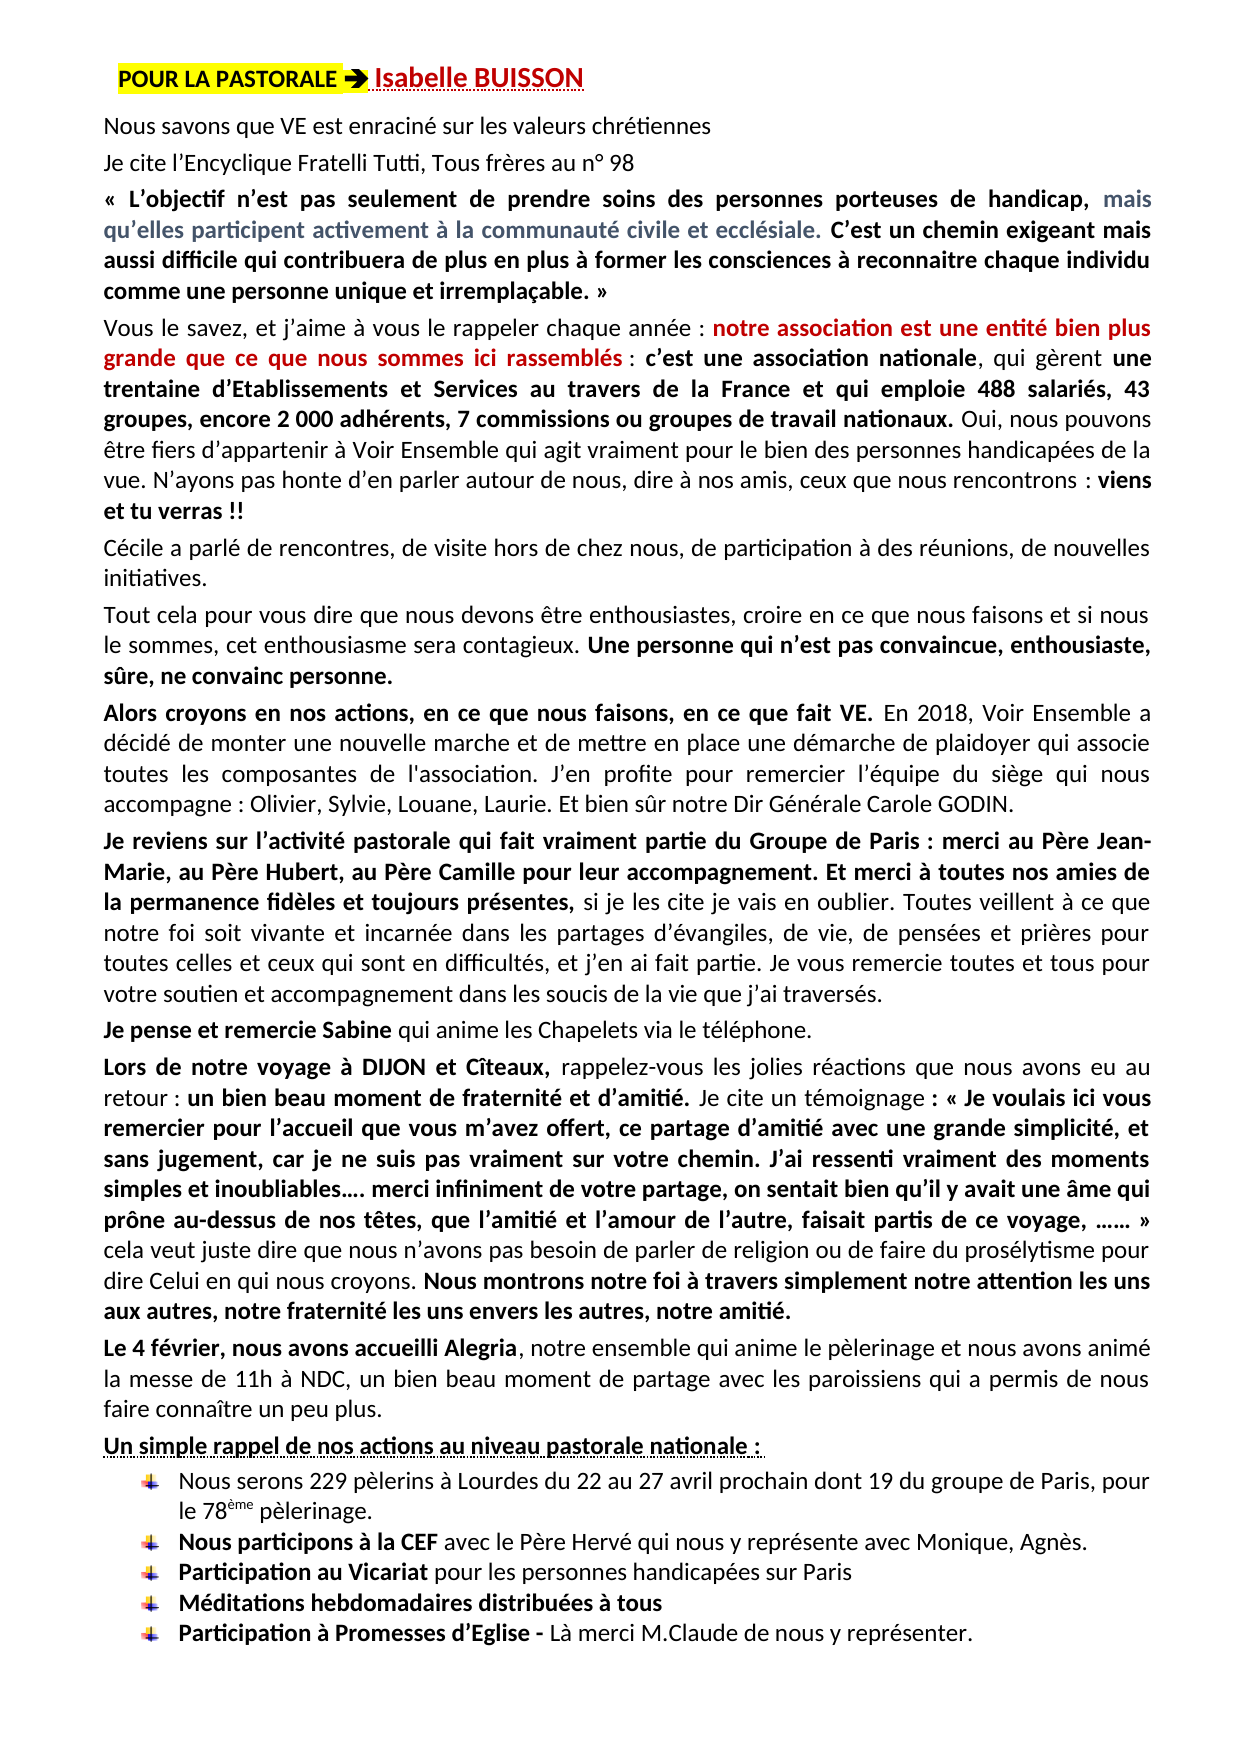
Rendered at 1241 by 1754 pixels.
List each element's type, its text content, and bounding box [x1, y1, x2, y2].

list Participation au Vicariat pour les personnes handicapées sur Paris [141, 1556, 1152, 1587]
text POUR LA PASTORALE Isabelle BUISSON [118, 59, 1152, 95]
list Nous participons à la CEF avec le Père Hervé qui nous y représente avec Monique, Agnès. [141, 1526, 1152, 1556]
picture [141, 1472, 159, 1490]
text Le 4 février, nous avons accueilli Alegria, notre ensemble qui anime le pèlerinage et nous avons animé la messe de 11h à NDC, un bien beau moment de partage avec les paroissiens qui a permis de nous faire connaître un peu plus. [103, 1332, 1152, 1424]
list Méditations hebdomadaires distribuées à tous [141, 1587, 1152, 1617]
text Cécile a parlé de rencontres, de visite hors de chez nous, de participation à des réunions, de nouvelles initiatives. [103, 532, 1152, 593]
text Alors croyons en nos actions, en ce que nous faisons, en ce que fait VE. En 2018, Voir Ensemble a décidé de monter une nouvelle marche et de mettre en place une démarche de plaidoyer qui associe toutes les composantes de l'association. J’en profite pour remercier l’équipe du siège qui nous accompagne : Olivier, Sylvie, Louane, Laurie. Et bien sûr notre Dir Générale Carole GODIN. [103, 697, 1152, 819]
text Je cite l’Encyclique Fratelli Tutti, Tous frères au n° 98 [103, 147, 1152, 177]
picture [141, 1625, 159, 1642]
list Participation à Promesses d’Eglise - Là merci M.Claude de nous y représenter. [141, 1617, 1152, 1648]
text Tout cela pour vous dire que nous devons être enthousiastes, croire en ce que nous faisons et si nous le sommes, cet enthousiasme sera contagieux. Une personne qui n’est pas convaincue, enthousiaste, sûre, ne convainc personne. [103, 599, 1152, 691]
text Lors de notre voyage à DIJON et Cîteaux, rappelez-vous les jolies réactions que nous avons eu au retour : un bien beau moment de fraternité et d’amitié. Je cite un témoignage : « Je voulais ici vous remercier pour l’accueil que vous m’avez offert, ce partage d’amitié avec une grande simplicité, et sans jugement, car je ne suis pas vraiment sur votre chemin. J’ai ressenti vraiment des moments simples et inoubliables…. merci infiniment de votre partage, on sentait bien qu’il y avait une âme qui prône au-dessus de nos têtes, que l’amitié et l’amour de l’autre, faisait partis de ce voyage, …… » cela veut juste dire que nous n’avons pas besoin de parler de religion ou de faire du prosélytisme pour dire Celui en qui nous croyons. Nous montrons notre foi à travers simplement notre attention les uns aux autres, notre fraternité les uns envers les autres, notre amitié. [103, 1051, 1152, 1326]
text Je pense et remercie Sabine qui anime les Chapelets via le téléphone. [103, 1014, 1152, 1045]
text Je reviens sur l’activité pastorale qui fait vraiment partie du Groupe de Paris : merci au Père Jean-Marie, au Père Hubert, au Père Camille pour leur accompagnement. Et merci à toutes nos amies de la permanence fidèles et toujours présentes, si je les cite je vais en oublier. Toutes veillent à ce que notre foi soit vivante et incarnée dans les partages d’évangiles, de vie, de pensées et prières pour toutes celles et ceux qui sont en difficultés, et j’en ai fait partie. Je vous remercie toutes et tous pour votre soutien et accompagnement dans les soucis de la vie que j’ai traversés. [103, 825, 1152, 1008]
picture [141, 1564, 159, 1581]
text Un simple rappel de nos actions au niveau pastorale nationale : [103, 1430, 1152, 1461]
text Vous le savez, et j’aime à vous le rappeler chaque année : notre association est une entité bien plus grande que ce que nous sommes ici rassemblés : c’est une association nationale, qui gèrent une trentaine d’Etablissements et Services au travers de la France et qui emploie 488 salariés, 43 groupes, encore 2 000 adhérents, 7 commissions ou groupes de travail nationaux. Oui, nous pouvons être fiers d’appartenir à Voir Ensemble qui agit vraiment pour le bien des personnes handicapées de la vue. N’ayons pas honte d’en parler autour de nous, dire à nos amis, ceux que nous rencontrons : viens et tu verras !! [103, 312, 1152, 526]
picture [141, 1594, 159, 1612]
text « L’objectif n’est pas seulement de prendre soins des personnes porteuses de handicap, mais qu’elles participent activement à la communauté civile et ecclésiale. C’est un chemin exigeant mais aussi difficile qui contribuera de plus en plus à former les consciences à reconnaitre chaque individu comme une personne unique et irremplaçable. » [103, 183, 1152, 306]
picture [141, 1533, 159, 1551]
text Nous savons que VE est enraciné sur les valeurs chrétiennes [103, 110, 1152, 141]
list Nous serons 229 pèlerins à Lourdes du 22 au 27 avril prochain dont 19 du groupe de Paris, pour le 78ème pèlerinage. [141, 1465, 1152, 1526]
